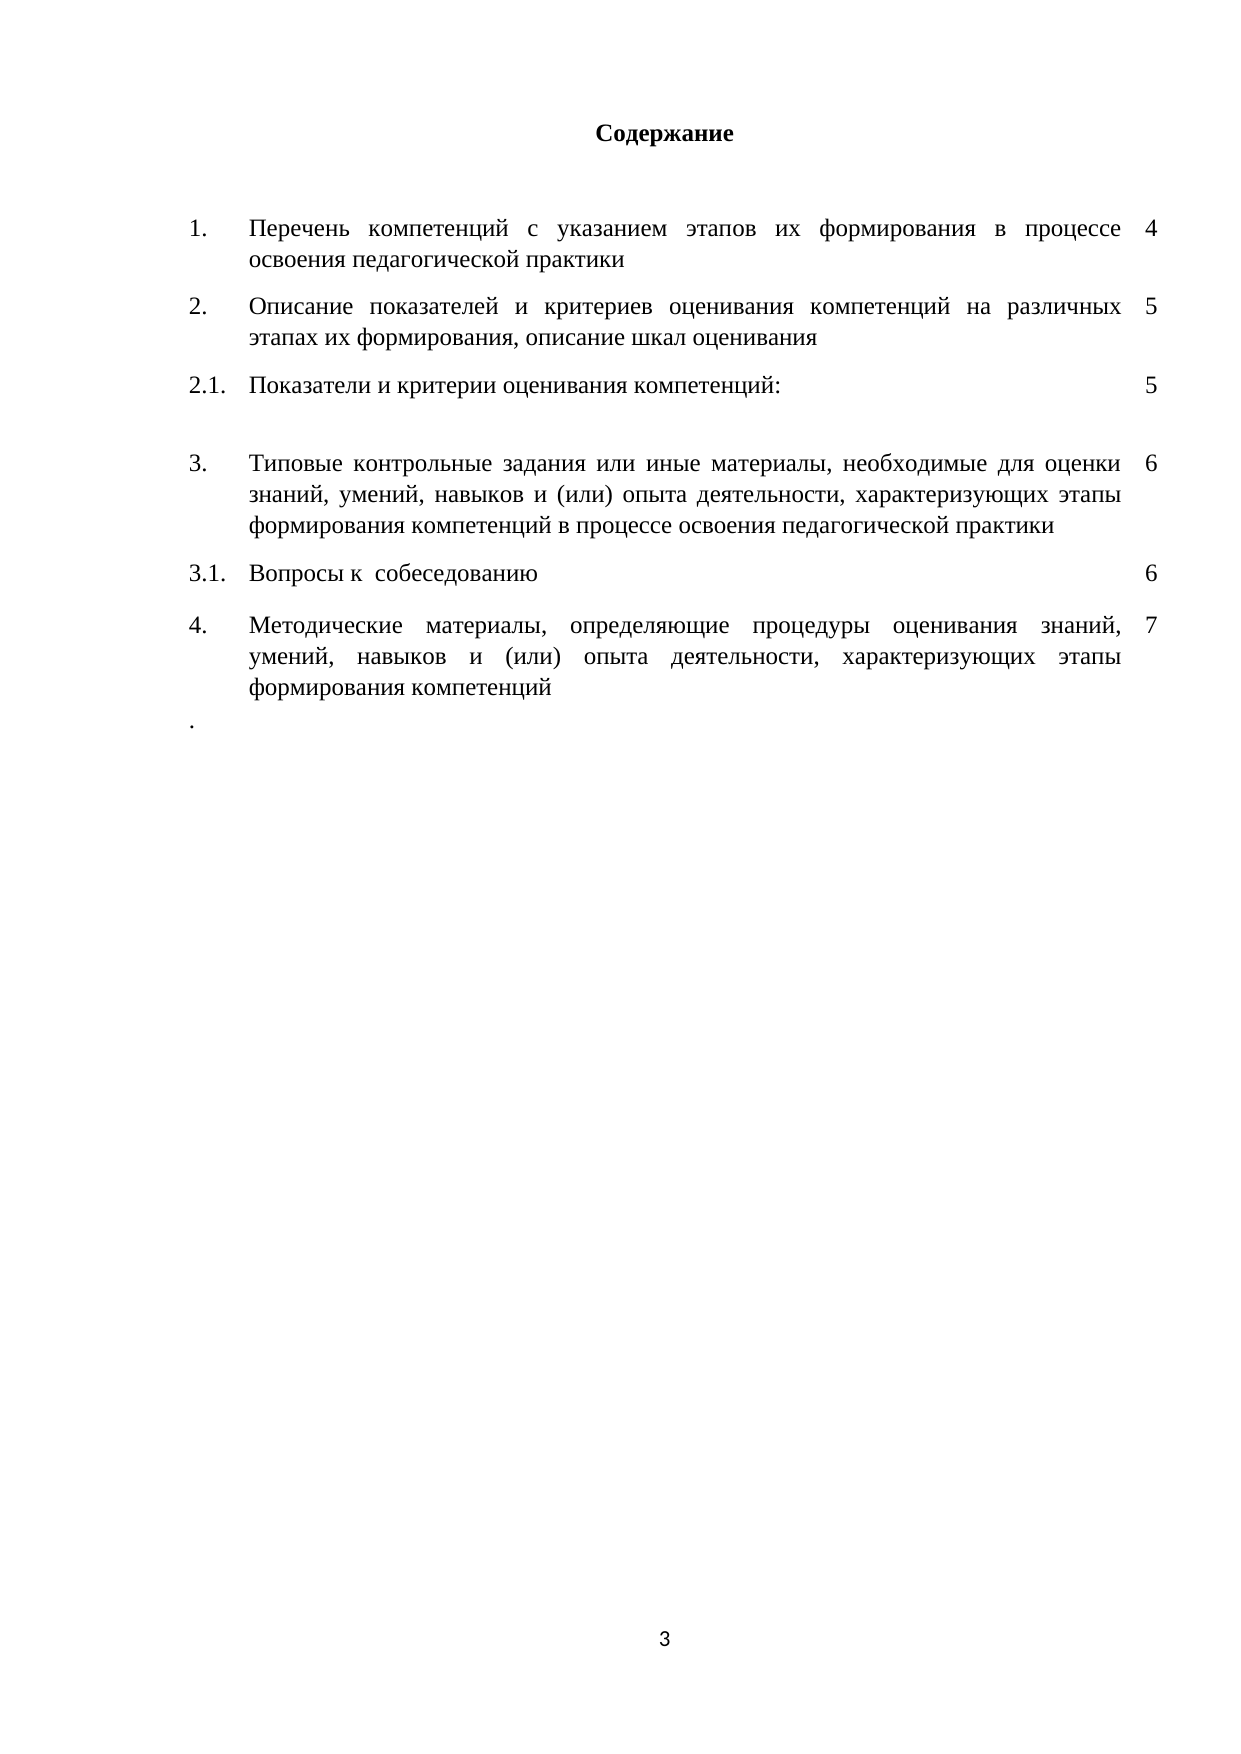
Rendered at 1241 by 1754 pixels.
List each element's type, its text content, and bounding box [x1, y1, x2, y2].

table_cell 3. [177, 449, 237, 558]
table_header [177, 213, 237, 291]
table_header 4 [1134, 213, 1181, 291]
table_header Перечень компетенций с указанием этапов их формирования в процессе освоения педагогической практики [237, 213, 1133, 291]
table_cell 6 [1134, 449, 1181, 558]
table_cell 5 [1134, 291, 1181, 370]
table_cell 5 [1134, 370, 1181, 448]
table_cell 4. . [177, 610, 237, 767]
table_cell 6 [1134, 558, 1181, 610]
table_cell Описание показателей и критериев оценивания компетенций на различных этапах их формирования, описание шкал оценивания [237, 291, 1133, 370]
table_cell [177, 370, 237, 448]
table_cell [177, 291, 237, 370]
table_cell Типовые контрольные задания или иные материалы, необходимые для оценки знаний, умений, навыков и (или) опыта деятельности, характеризующих этапы формирования компетенций в процессе освоения педагогической практики [237, 449, 1133, 558]
table_cell Методические материалы, определяющие процедуры оценивания знаний, умений, навыков и (или) опыта деятельности, характеризующих этапы формирования компетенций [237, 610, 1133, 767]
table_cell Вопросы к собеседованию [237, 558, 1133, 610]
table_cell Показатели и критерии оценивания компетенций: [237, 370, 1133, 448]
table_cell 3.1. [177, 558, 237, 610]
table_cell 7 [1134, 610, 1181, 767]
text Содержание [177, 118, 1152, 147]
